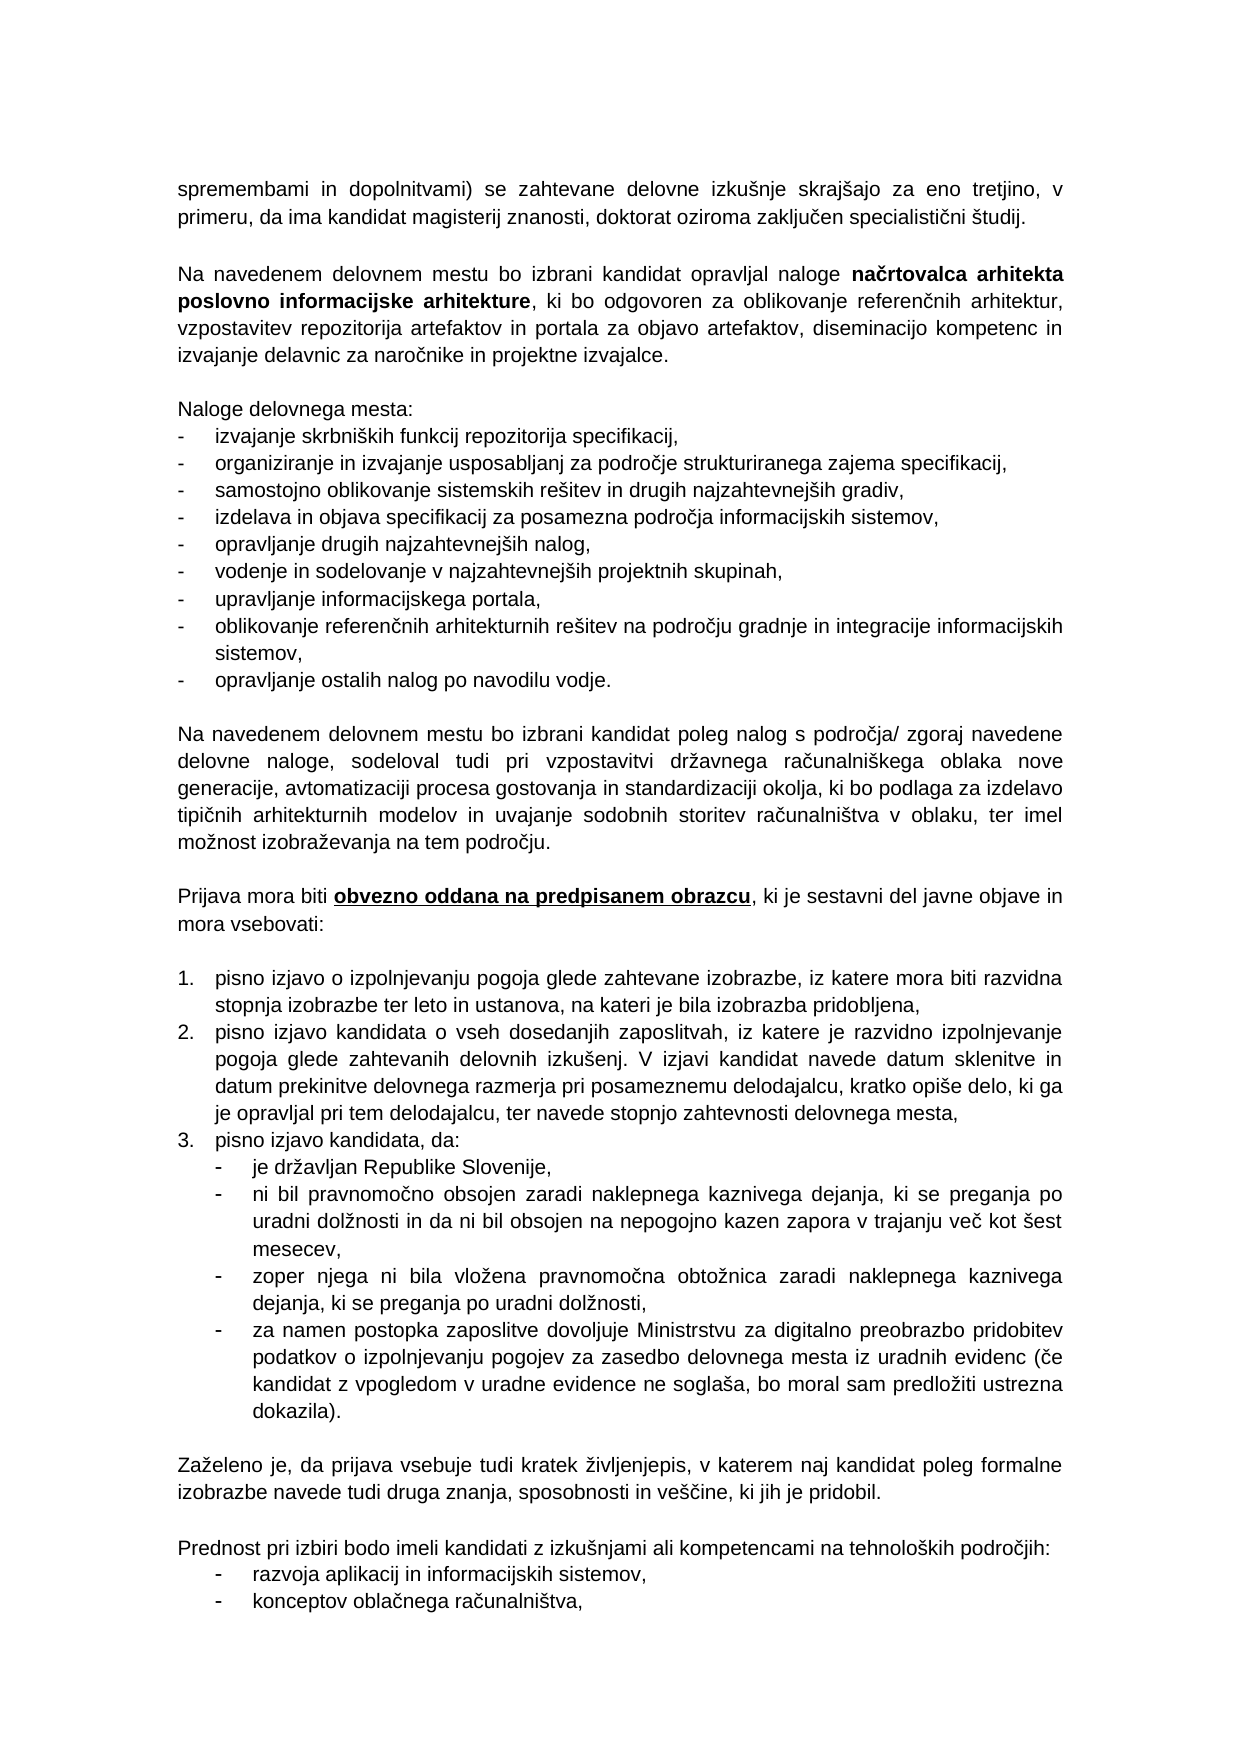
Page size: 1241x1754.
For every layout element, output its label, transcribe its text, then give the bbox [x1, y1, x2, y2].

list zoper njega ni bila vložena pravnomočna obtožnica zaradi naklepnega kaznivega dejanja, ki se preganja po uradni dolžnosti, [215, 1261, 1064, 1316]
list upravljanje informacijskega portala, [177, 584, 1064, 611]
list pisno izjavo kandidata o vseh dosedanjih zaposlitvah, iz katere je razvidno izpolnjevanje pogoja glede zahtevanih delovnih izkušenj. V izjavi kandidat navede datum sklenitve in datum prekinitve delovnega razmerja pri posameznemu delodajalcu, kratko opiše delo, ki ga je opravljal pri tem delodajalcu, ter navede stopnjo zahtevnosti delovnega mesta, [177, 1018, 1064, 1126]
list opravljanje drugih najzahtevnejših nalog, [177, 530, 1064, 557]
text Prijava mora biti obvezno oddana na predpisanem obrazcu, ki je sestavni del javne objave in mora vsebovati: [177, 882, 1064, 936]
list izvajanje skrbniških funkcij repozitorija specifikacij, [177, 422, 1064, 449]
list ni bil pravnomočno obsojen zaradi naklepnega kaznivega dejanja, ki se preganja po uradni dolžnosti in da ni bil obsojen na nepogojno kazen zapora v trajanju več kot šest mesecev, [215, 1180, 1064, 1261]
text Na navedenem delovnem mestu bo izbrani kandidat opravljal naloge načrtovalca arhitekta poslovno informacijske arhitekture, ki bo odgovoren za oblikovanje referenčnih arhitektur, vzpostavitev repozitorija artefaktov in portala za objavo artefaktov, diseminacijo kompetenc in izvajanje delavnic za naročnike in projektne izvajalce. [177, 259, 1064, 368]
list opravljanje ostalih nalog po navodilu vodje. [177, 666, 1064, 693]
list je državljan Republike Slovenije, [215, 1153, 1064, 1180]
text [177, 177, 1064, 229]
list razvoja aplikacij in informacijskih sistemov, [215, 1559, 1064, 1586]
text Prednost pri izbiri bodo imeli kandidati z izkušnjami ali kompetencami na tehnoloških področjih: [177, 1532, 1064, 1559]
text Zaželeno je, da prijava vsebuje tudi kratek življenjepis, v katerem naj kandidat poleg formalne izobrazbe navede tudi druga znanja, sposobnosti in veščine, ki jih je pridobil. [177, 1451, 1064, 1505]
list konceptov oblačnega računalništva, [215, 1586, 1064, 1613]
list izdelava in objava specifikacij za posamezna področja informacijskih sistemov, [177, 503, 1064, 530]
list oblikovanje referenčnih arhitekturnih rešitev na področju gradnje in integracije informacijskih sistemov, [177, 611, 1064, 666]
list pisno izjavo kandidata, da: [177, 1126, 1064, 1153]
list Na navedenem delovnem mestu bo izbrani kandidat poleg nalog s področja/ zgoraj navedene delovne naloge, sodeloval tudi pri vzpostavitvi državnega računalniškega oblaka nove generacije, avtomatizaciji procesa gostovanja in standardizaciji okolja, ki bo podlaga za izdelavo tipičnih arhitekturnih modelov in uvajanje sodobnih storitev računalništva v oblaku, ter imel možnost izobraževanja na tem področju. [177, 720, 1064, 855]
list za namen postopka zaposlitve dovoljuje Ministrstvu za digitalno preobrazbo pridobitev podatkov o izpolnjevanju pogojev za zasedbo delovnega mesta iz uradnih evidenc (če kandidat z vpogledom v uradne evidence ne soglaša, bo moral sam predložiti ustrezna dokazila). [215, 1316, 1064, 1424]
list vodenje in sodelovanje v najzahtevnejših projektnih skupinah, [177, 557, 1064, 584]
list samostojno oblikovanje sistemskih rešitev in drugih najzahtevnejših gradiv, [177, 476, 1064, 503]
list pisno izjavo o izpolnjevanju pogoja glede zahtevane izobrazbe, iz katere mora biti razvidna stopnja izobrazbe ter leto in ustanova, na kateri je bila izobrazba pridobljena, [177, 963, 1064, 1018]
list organiziranje in izvajanje usposabljanj za področje strukturiranega zajema specifikacij, [177, 449, 1064, 476]
text Naloge delovnega mesta: [177, 395, 1064, 422]
